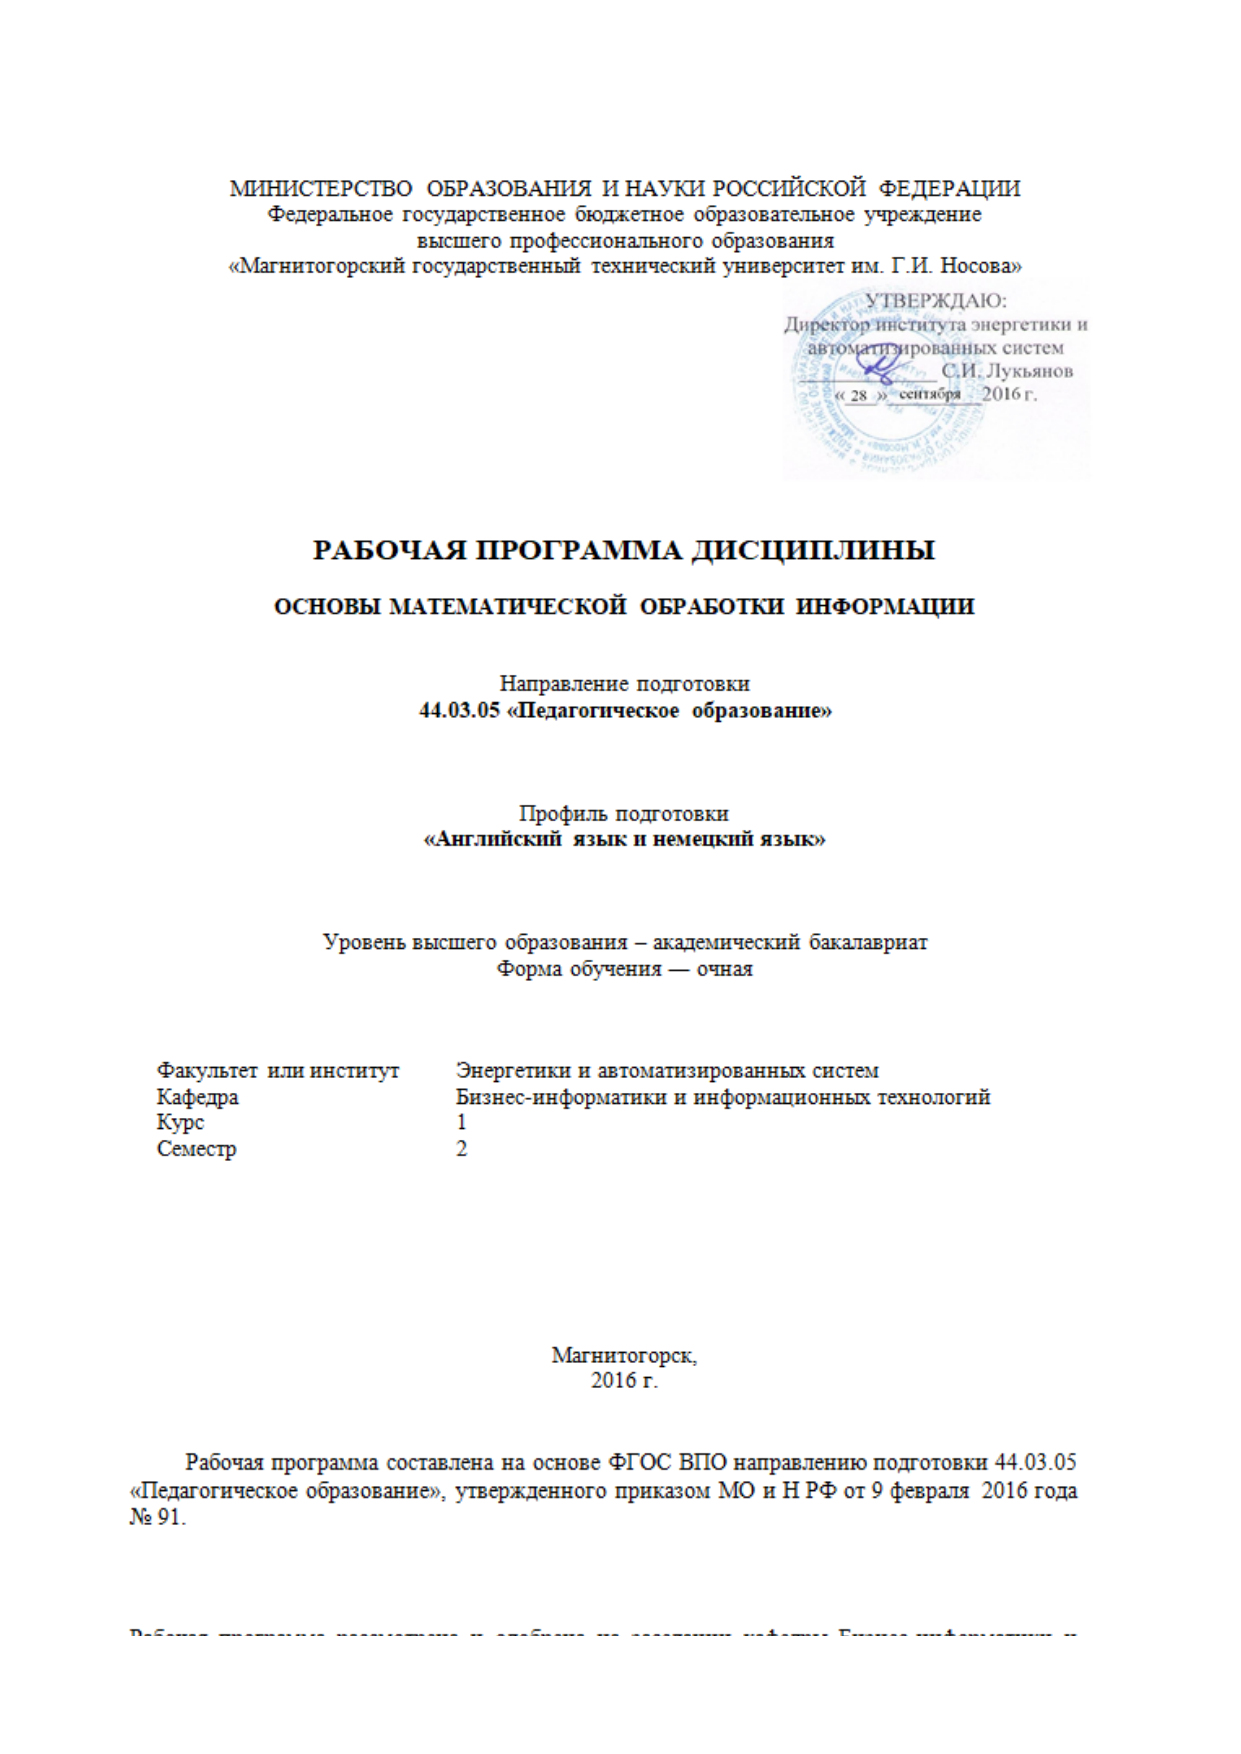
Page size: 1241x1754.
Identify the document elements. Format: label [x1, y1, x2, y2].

picture [118, 118, 1146, 1636]
